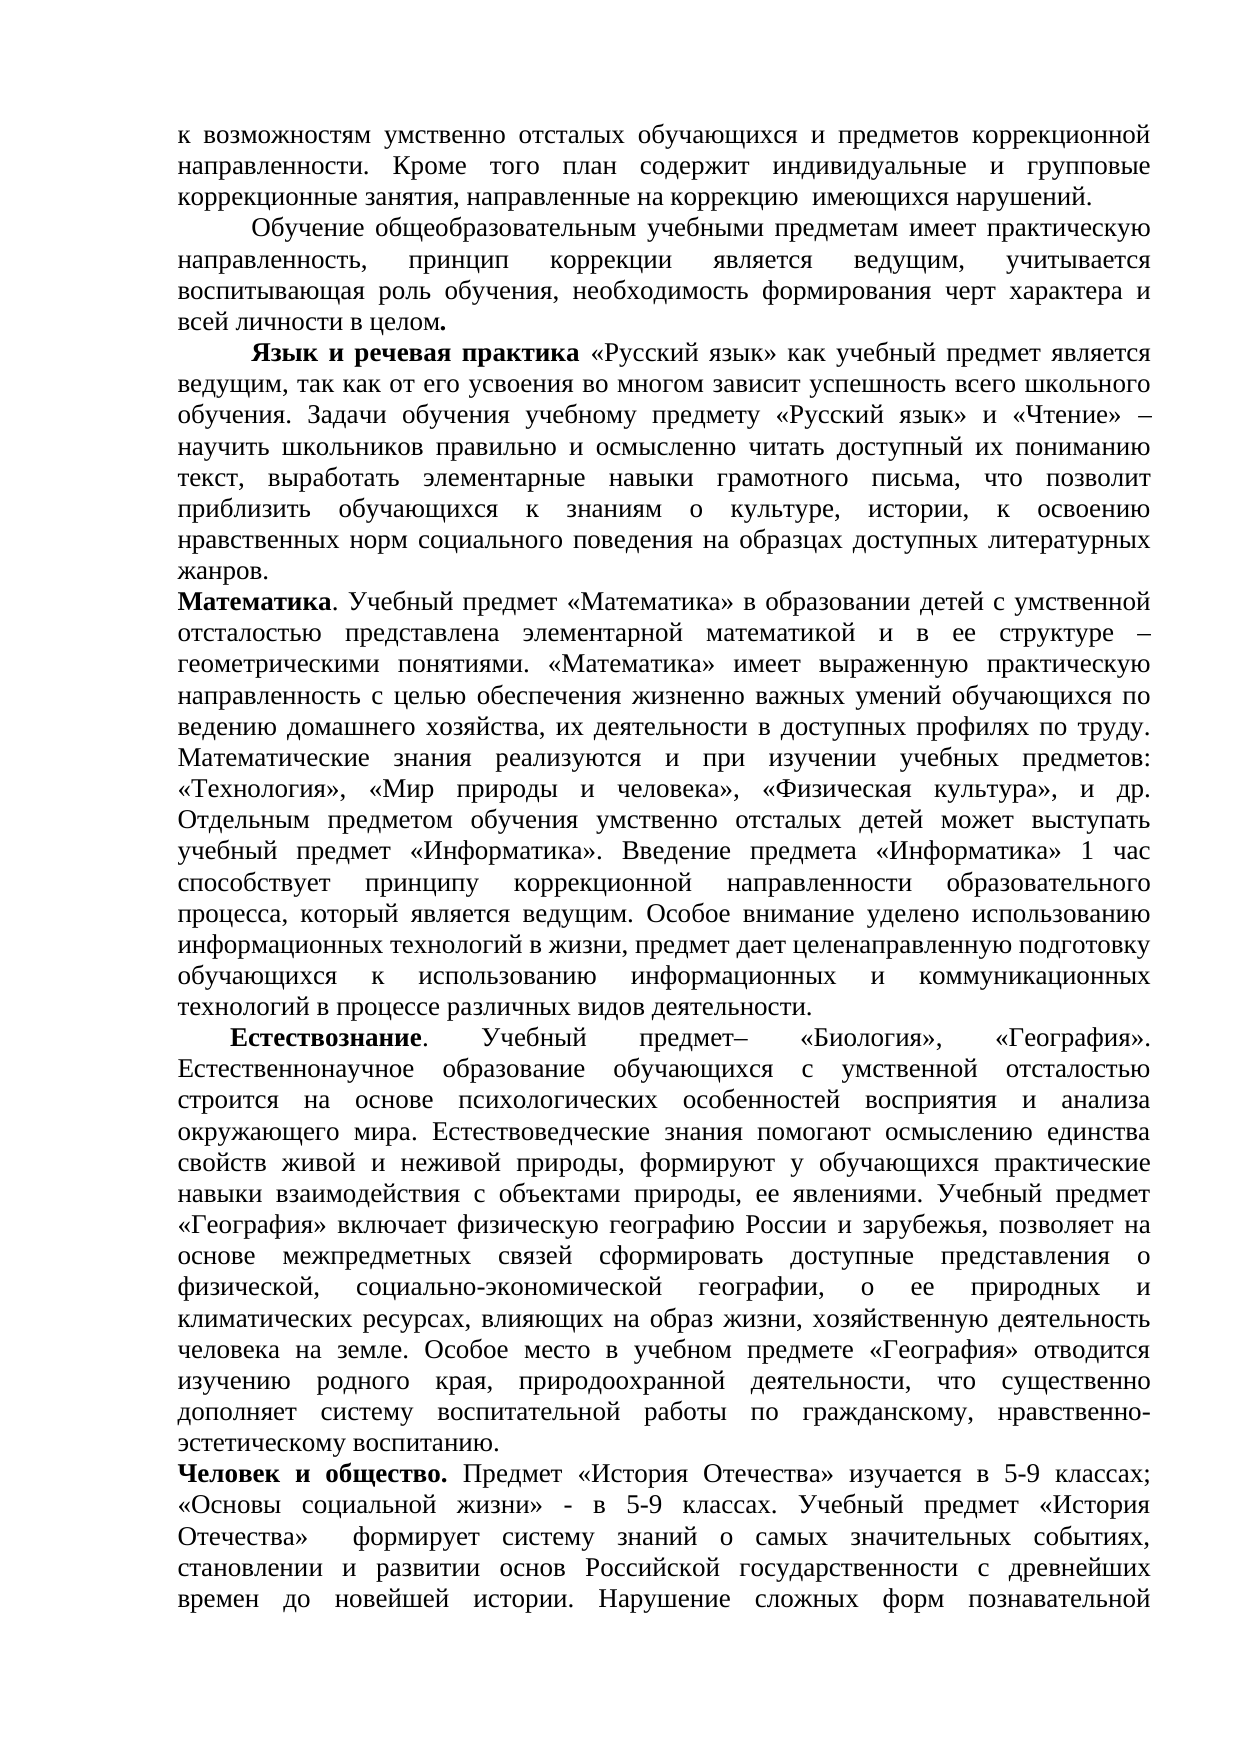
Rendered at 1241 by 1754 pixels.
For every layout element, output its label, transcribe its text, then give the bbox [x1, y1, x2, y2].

text Естествознание. Учебный предмет– «Биология», «География». Естественнонаучное образование обучающихся с умственной отсталостью строится на основе психологических особенностей восприятия и анализа окружающего мира. Естествоведческие знания помогают осмыслению единства свойств живой и неживой природы, формируют у обучающихся практические навыки взаимодействия с объектами природы, ее явлениями. Учебный предмет «География» включает физическую географию России и зарубежья, позволяет на основе межпредметных связей сформировать доступные представления о физической, социально-экономической географии, о ее природных и климатических ресурсах, влияющих на образ жизни, хозяйственную деятельность человека на земле. Особое место в учебном предмете «География» отводится изучению родного края, природоохранной деятельности, что существенно дополняет систему воспитательной работы по гражданскому, нравственно-эстетическому воспитанию. [177, 1021, 1152, 1457]
text Язык и речевая практика «Русский язык» как учебный предмет является ведущим, так как от его усвоения во многом зависит успешность всего школьного обучения. Задачи обучения учебному предмету «Русский язык» и «Чтение» – научить школьников правильно и осмысленно читать доступный их пониманию текст, выработать элементарные навыки грамотного письма, что позволит приблизить обучающихся к знаниям о культуре, истории, к освоению нравственных норм социального поведения на образцах доступных литературных жанров. [177, 336, 1152, 585]
text Математика. Учебный предмет «Математика» в образовании детей с умственной отсталостью представлена элементарной математикой и в ее структуре – геометрическими понятиями. «Математика» имеет выраженную практическую направленность с целью обеспечения жизненно важных умений обучающихся по ведению домашнего хозяйства, их деятельности в доступных профилях по труду. Математические знания реализуются и при изучении учебных предметов: «Технология», «Мир природы и человека», «Физическая культура», и др. Отдельным предметом обучения умственно отсталых детей может выступать учебный предмет «Информатика». Введение предмета «Информатика» 1 час способствует принципу коррекционной направленности образовательного процесса, который является ведущим. Особое внимание уделено использованию информационных технологий в жизни, предмет дает целенаправленную подготовку обучающихся к использованию информационных и коммуникационных технологий в процессе различных видов деятельности. [177, 585, 1152, 1021]
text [177, 1457, 1152, 1613]
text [177, 118, 1152, 212]
text Обучение общеобразовательным учебными предметам имеет практическую направленность, принцип коррекции является ведущим, учитывается воспитывающая роль обучения, необходимость формирования черт характера и всей личности в целом. [177, 212, 1152, 336]
